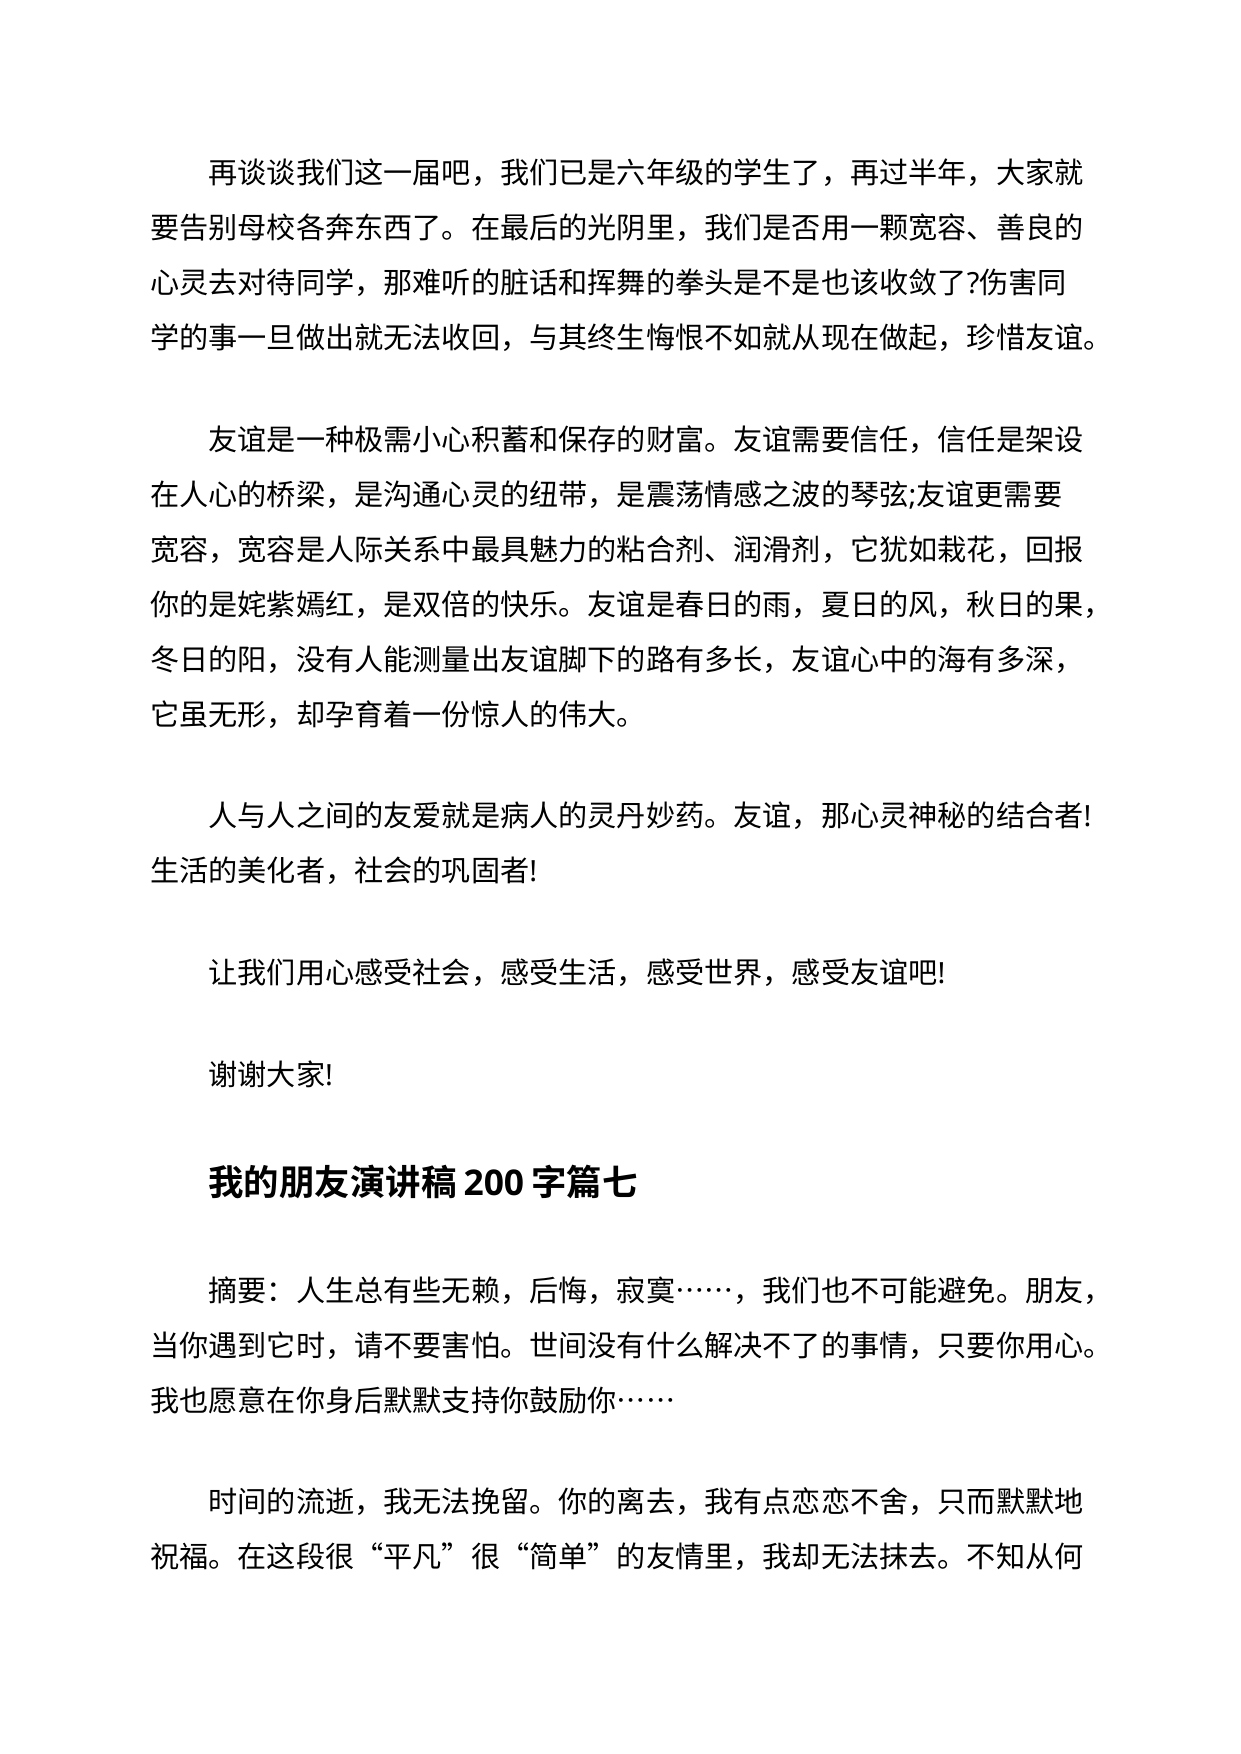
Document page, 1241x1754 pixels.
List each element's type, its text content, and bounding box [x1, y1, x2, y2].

text 谢谢大家! [150, 1052, 1090, 1094]
text 我的朋友演讲稿200字篇七 [150, 1154, 1090, 1205]
text 友谊是一种极需小心积蓄和保存的财富。友谊需要信任，信任是架设在人心的桥梁，是沟通心灵的纽带，是震荡情感之波的琴弦;友谊更需要宽容，宽容是人际关系中最具魅力的粘合剂、润滑剂，它犹如栽花，回报你的是姹紫嫣红，是双倍的快乐。友谊是春日的雨，夏日的风，秋日的果，冬日的阳，没有人能测量出友谊脚下的路有多长，友谊心中的海有多深，它虽无形，却孕育着一份惊人的伟大。 [150, 417, 1090, 733]
text 人与人之间的友爱就是病人的灵丹妙药。友谊，那心灵神秘的结合者!生活的美化者，社会的巩固者! [150, 793, 1090, 890]
text 摘要：人生总有些无赖，后悔，寂寞……，我们也不可能避免。朋友，当你遇到它时，请不要害怕。世间没有什么解决不了的事情，只要你用心。我也愿意在你身后默默支持你鼓励你…… [150, 1267, 1090, 1419]
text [150, 1479, 1090, 1576]
text 让我们用心感受社会，感受生活，感受世界，感受友谊吧! [150, 950, 1090, 992]
text 再谈谈我们这一届吧，我们已是六年级的学生了，再过半年，大家就要告别母校各奔东西了。在最后的光阴里，我们是否用一颗宽容、善良的心灵去对待同学，那难听的脏话和挥舞的拳头是不是也该收敛了?伤害同学的事一旦做出就无法收回，与其终生悔恨不如就从现在做起，珍惜友谊。 [150, 150, 1090, 357]
